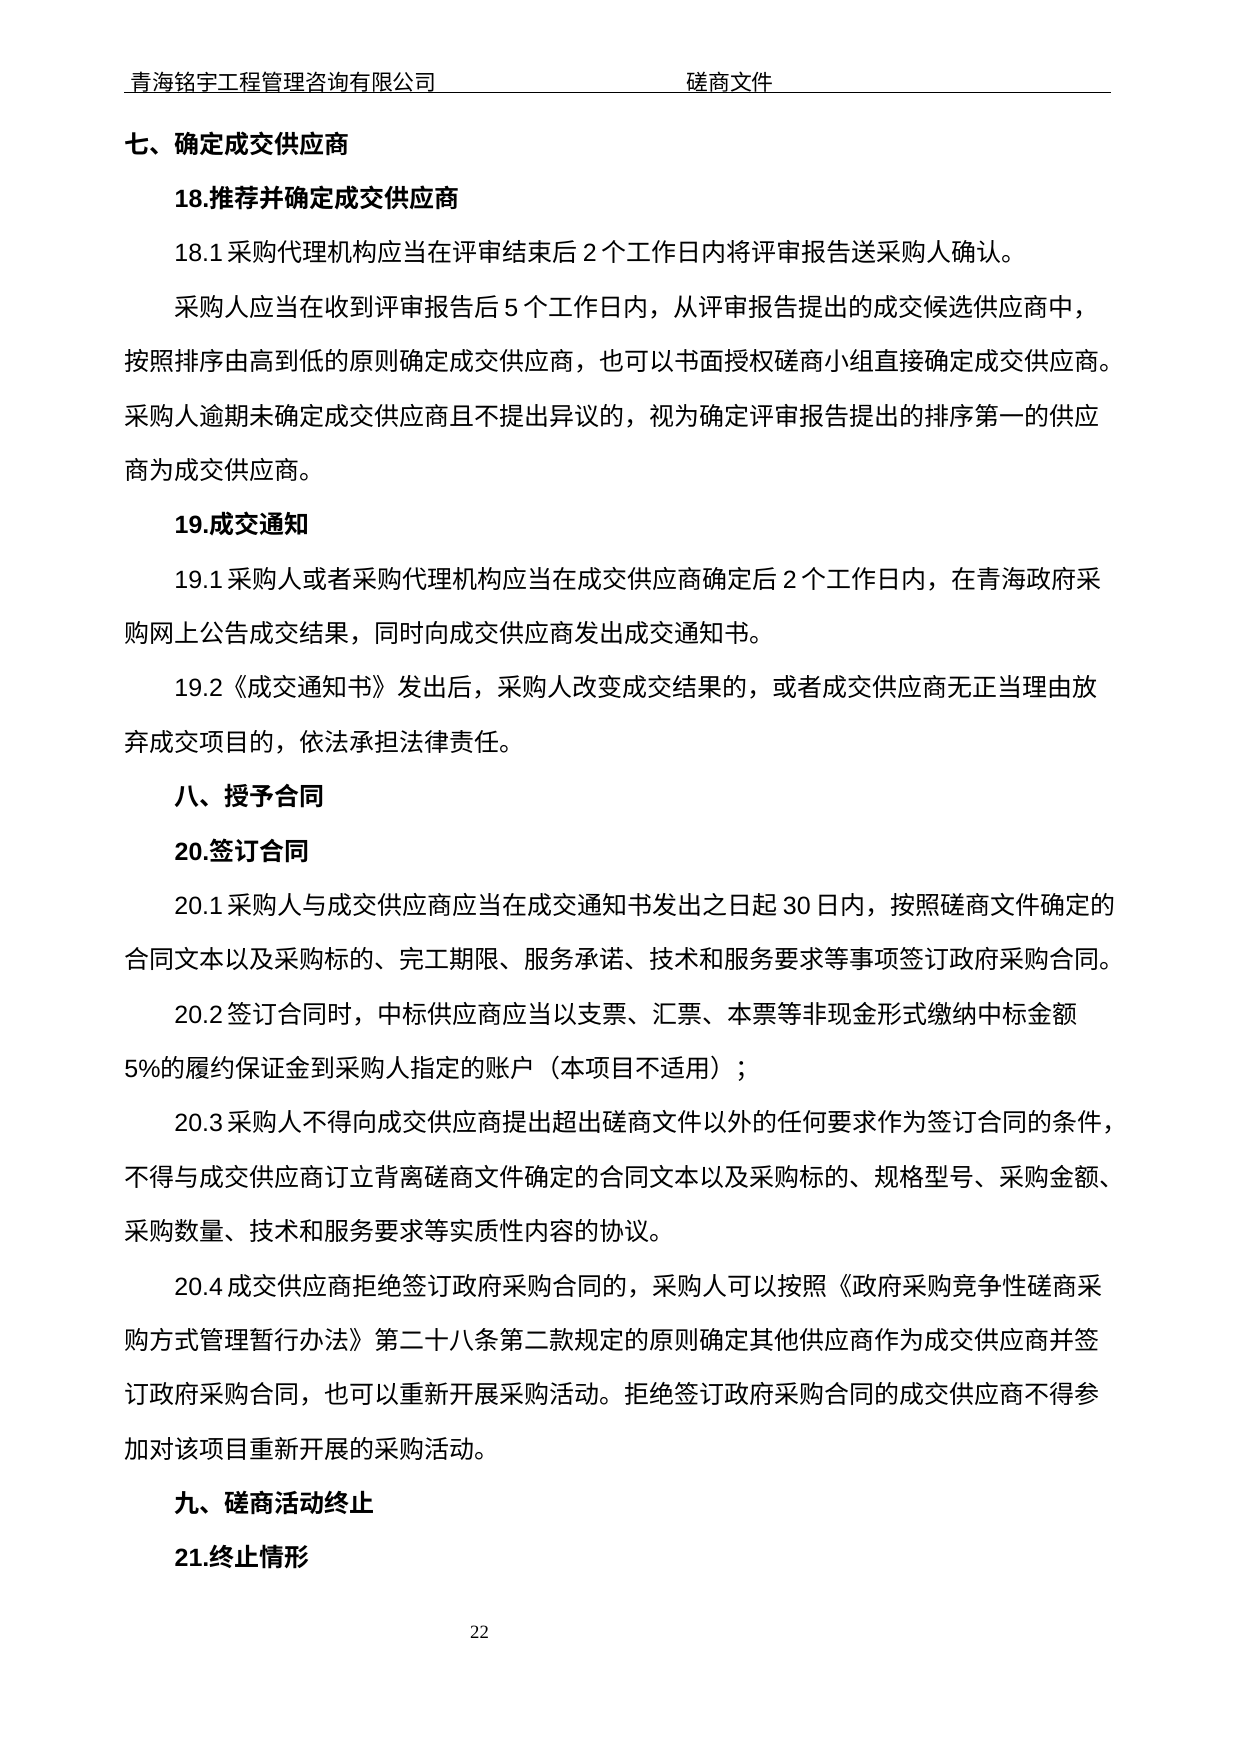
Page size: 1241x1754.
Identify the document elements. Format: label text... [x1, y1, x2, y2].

text 20.3采购人不得向成交供应商提出超出磋商文件以外的任何要求作为签订合同的条件，不得与成交供应商订立背离磋商文件确定的合同文本以及采购标的、规格型号、采购金额、采购数量、技术和服务要求等实质性内容的协议。 [124, 1103, 1116, 1248]
text 20.2签订合同时，中标供应商应当以支票、汇票、本票等非现金形式缴纳中标金额5%的履约保证金到采购人指定的账户（本项目不适用）； [124, 994, 1116, 1085]
text 20.签订合同 [124, 831, 1116, 867]
text 18.1采购代理机构应当在评审结束后2个工作日内将评审报告送采购人确认。 [124, 233, 1116, 269]
text 九、磋商活动终止 [124, 1483, 1116, 1520]
text 19.1采购人或者采购代理机构应当在成交供应商确定后2个工作日内，在青海政府采购网上公告成交结果，同时向成交供应商发出成交通知书。 [124, 559, 1116, 650]
text 21.终止情形 [124, 1538, 1116, 1574]
text 八、授予合同 [124, 777, 1116, 813]
text 采购人应当在收到评审报告后5个工作日内，从评审报告提出的成交候选供应商中，按照排序由高到低的原则确定成交供应商，也可以书面授权磋商小组直接确定成交供应商。采购人逾期未确定成交供应商且不提出异议的，视为确定评审报告提出的排序第一的供应商为成交供应商。 [124, 287, 1116, 487]
text 20.4成交供应商拒绝签订政府采购合同的，采购人可以按照《政府采购竞争性磋商采购方式管理暂行办法》第二十八条第二款规定的原则确定其他供应商作为成交供应商并签订政府采购合同，也可以重新开展采购活动。拒绝签订政府采购合同的成交供应商不得参加对该项目重新开展的采购活动。 [124, 1266, 1116, 1465]
text 19.成交通知 [124, 505, 1116, 541]
text 18.推荐并确定成交供应商 [124, 178, 1116, 215]
text 19.2《成交通知书》发出后，采购人改变成交结果的，或者成交供应商无正当理由放弃成交项目的，依法承担法律责任。 [124, 668, 1116, 758]
text 20.1采购人与成交供应商应当在成交通知书发出之日起30日内，按照磋商文件确定的合同文本以及采购标的、完工期限、服务承诺、技术和服务要求等事项签订政府采购合同。 [124, 885, 1116, 976]
text 七、确定成交供应商 [124, 124, 1116, 160]
